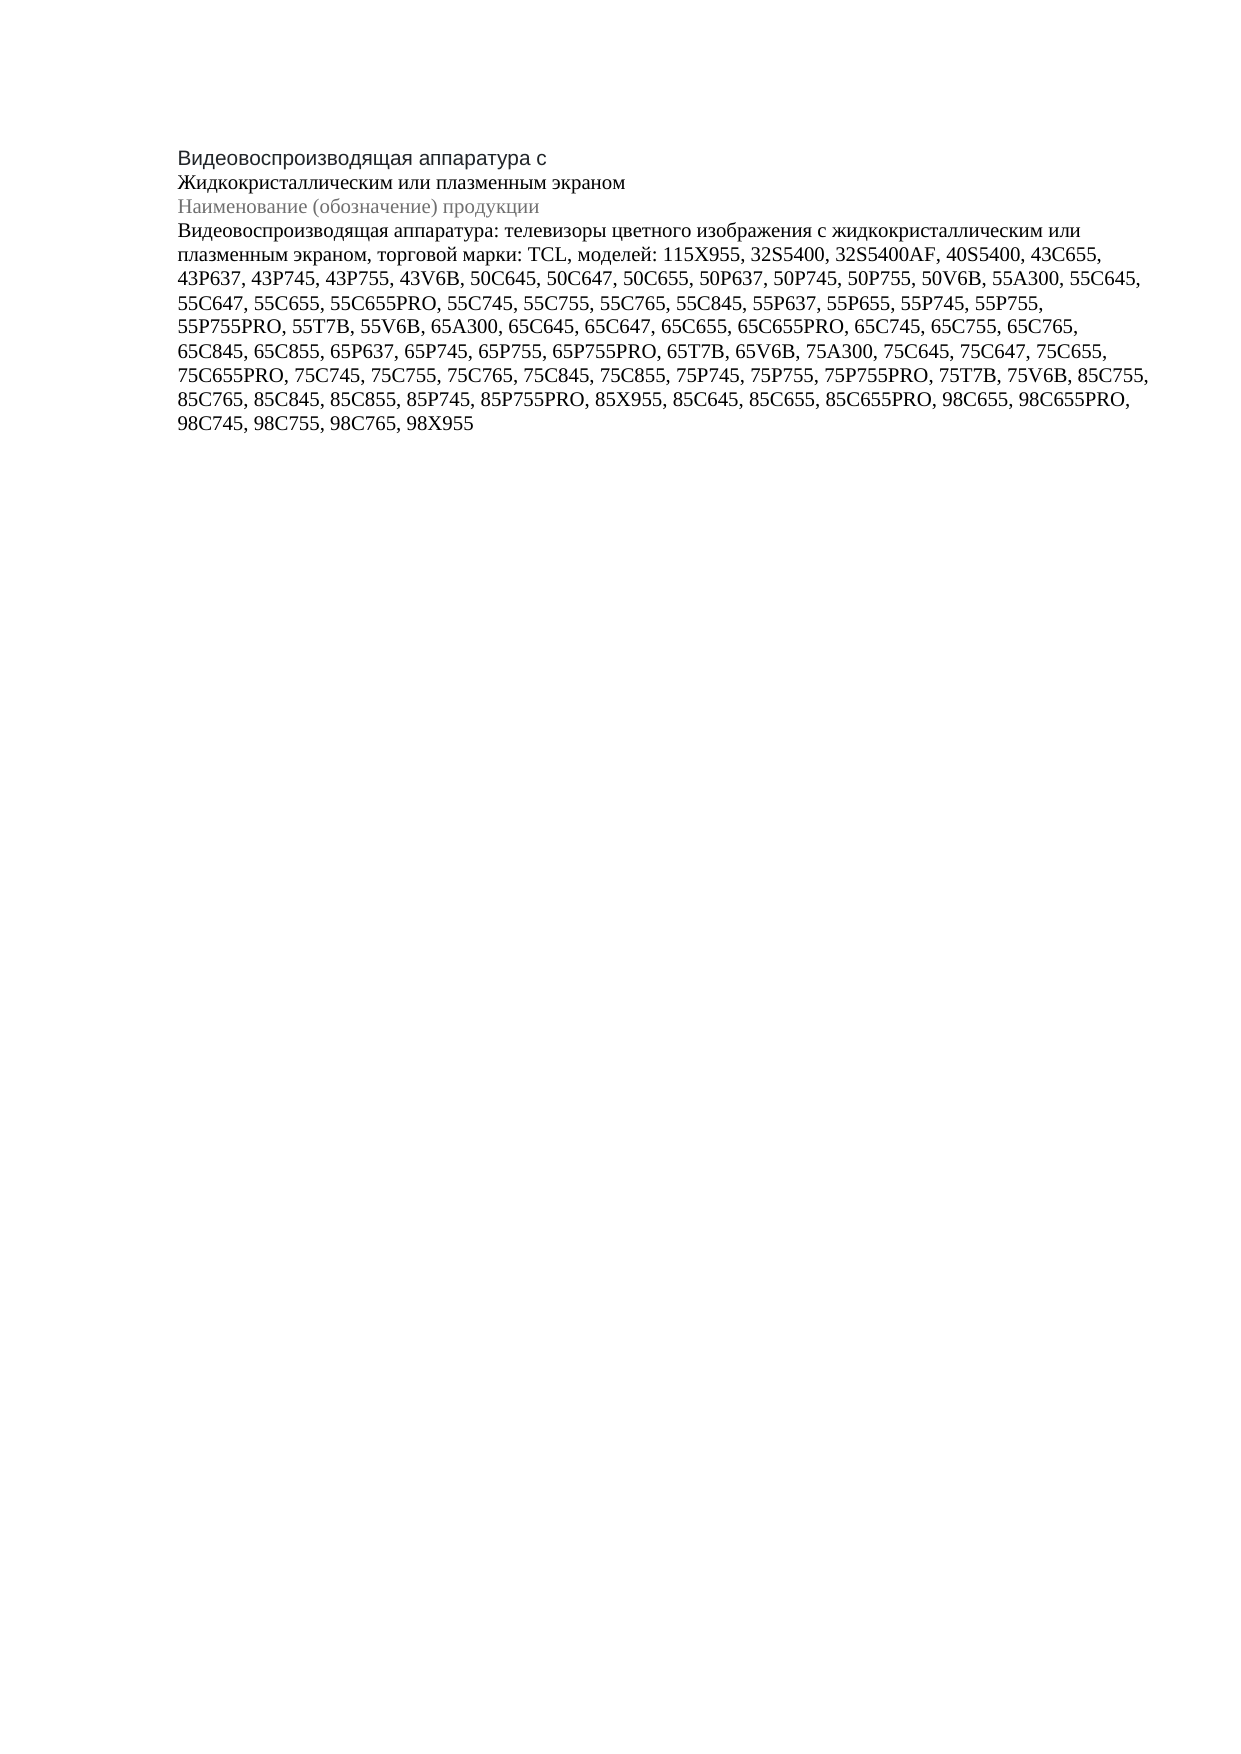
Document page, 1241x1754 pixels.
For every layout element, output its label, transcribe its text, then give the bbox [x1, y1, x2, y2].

text Видеовоспроизводящая аппаратура: телевизоры цветного изображения с жидкокристаллическим или плазменным экраном, торговой марки: TCL, моделей: 115X955, 32S5400, 32S5400AF, 40S5400, 43C655, 43P637, 43P745, 43P755, 43V6B, 50C645, 50C647, 50C655, 50P637, 50P745, 50P755, 50V6B, 55A300, 55C645, 55C647, 55C655, 55C655PRO, 55C745, 55C755, 55C765, 55C845, 55P637, 55P655, 55P745, 55P755, 55P755PRO, 55T7B, 55V6B, 65A300, 65C645, 65C647, 65C655, 65C655PRO, 65C745, 65C755, 65C765, 65C845, 65C855, 65P637, 65P745, 65P755, 65P755PRO, 65T7B, 65V6B, 75A300, 75C645, 75C647, 75C655, 75C655PRO, 75C745, 75C755, 75C765, 75C845, 75C855, 75P745, 75P755, 75P755PRO, 75T7B, 75V6B, 85C755, 85C765, 85C845, 85C855, 85P745, 85P755PRO, 85X955, 85С645, 85С655, 85С655PRO, 98C655, 98C655PRO, 98C745, 98C755, 98C765, 98X955 [177, 218, 1152, 435]
text Наименование (обозначение) продукции [177, 194, 1152, 218]
text Видеовоспроизводящая аппаратура с [177, 118, 1152, 170]
text Жидкокристаллическим или плазменным экраном [177, 170, 1152, 194]
